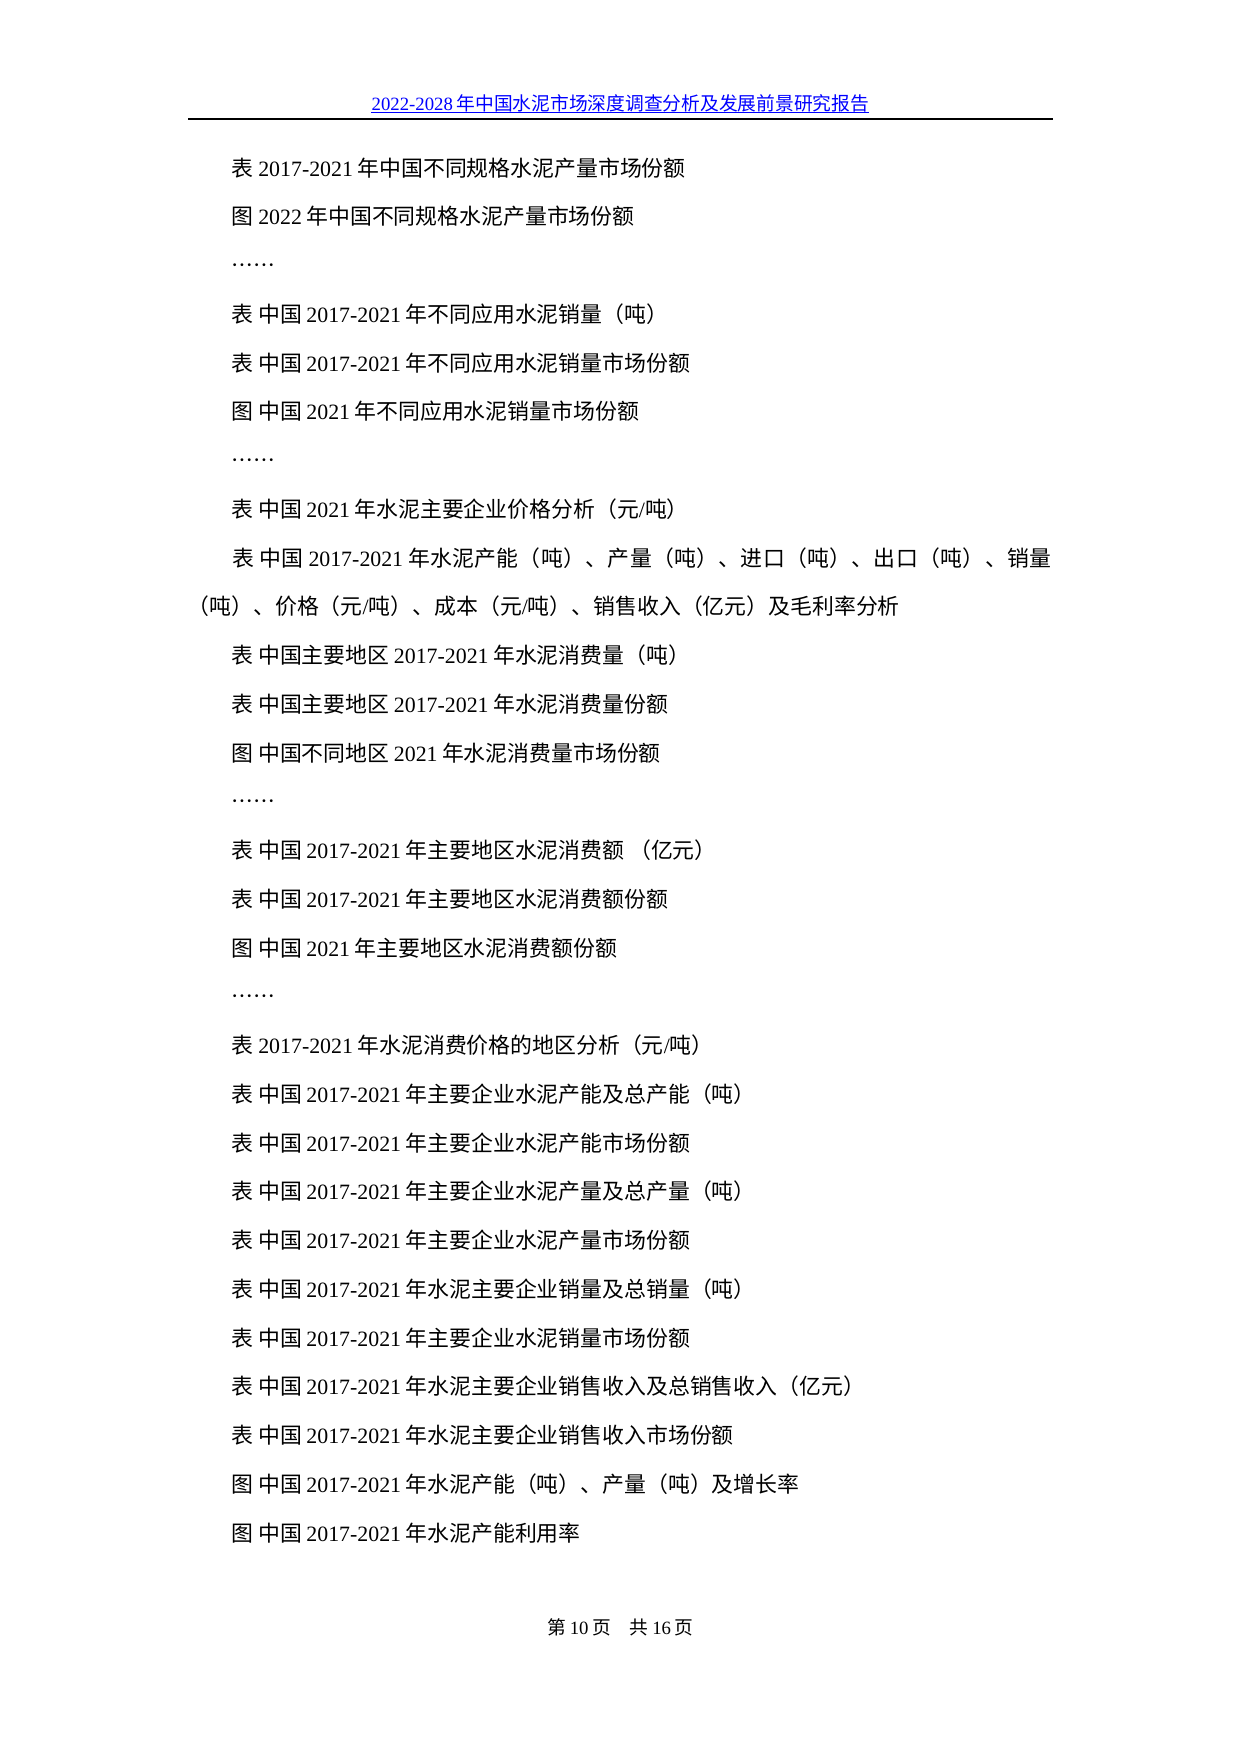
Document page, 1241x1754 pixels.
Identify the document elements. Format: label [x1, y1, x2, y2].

text [187, 150, 1053, 1548]
